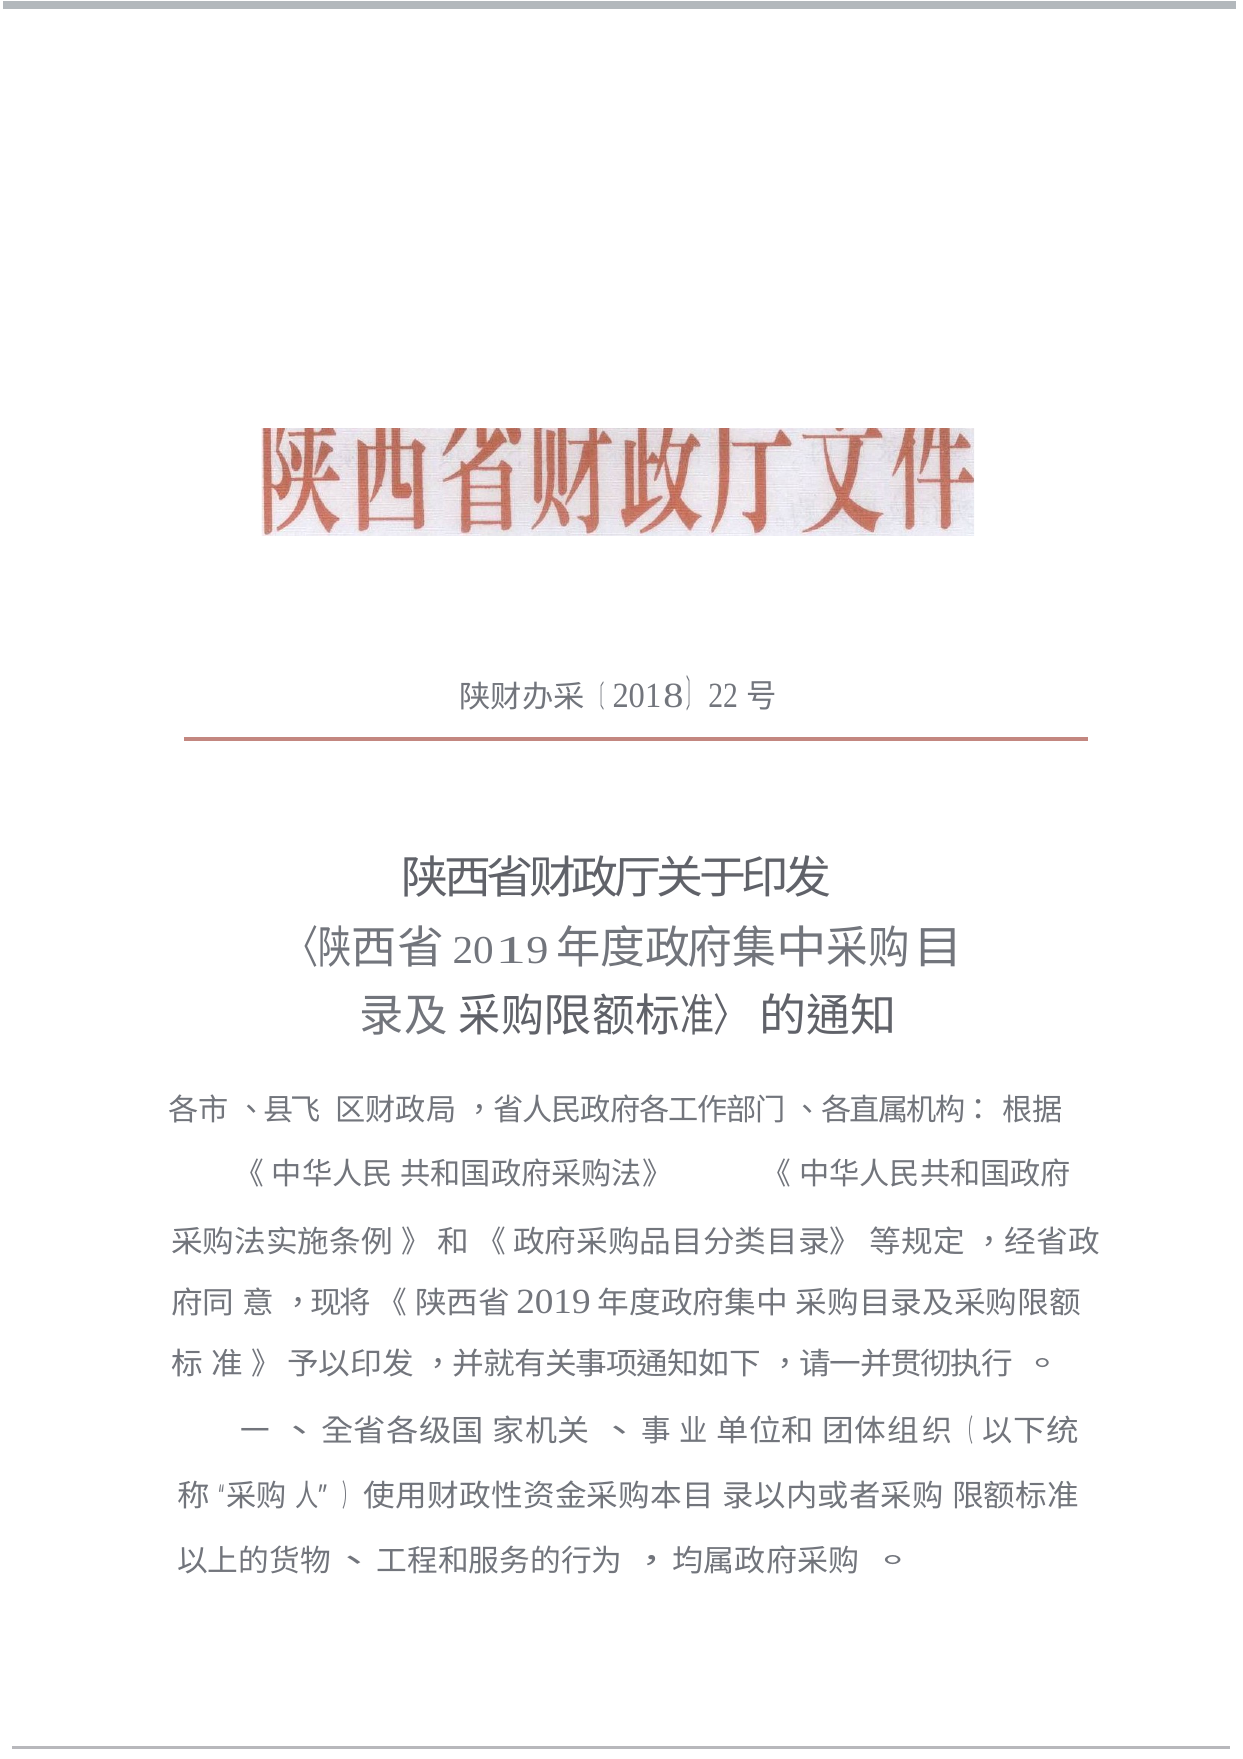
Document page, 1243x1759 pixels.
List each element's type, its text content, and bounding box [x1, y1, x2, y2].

text 各市 、县飞 区财政局 ，省人民政府各工作部门 、各直属机构： 根据 《 中华人民 共和国政府采购法》 《 中华人民共和国政府 [168, 1088, 1072, 1193]
picture [261, 428, 975, 536]
text 陕财办采 〔 2018〕 22号 [264, 667, 971, 717]
text 一 、全省各级国 家机关 、事 业 单位和 团体组织 （ 以下统称 “采购 人” ） 使用财政性资金采购本目 录以内或者采购 限额标准 以上的货物、工程和服务的行为 ，均属政府采购 。 [177, 1409, 1079, 1580]
text 〈陕西省2019年度政府集中采购目录及 采购限额标准〉 的通知 [284, 916, 971, 1045]
text 陕西省财政厅关于印发 [265, 846, 971, 907]
text 采购法实施条例 》 和 《 政府采购品目分类目录》 等规定 ，经省政 府同 意 ，现将 《 陕西省2019年度政府集中 采购目录及采购限额标 准 》 予以印发 ，并就有关事项通知如下 ，请一并贯彻执行 。 [171, 1220, 1109, 1383]
